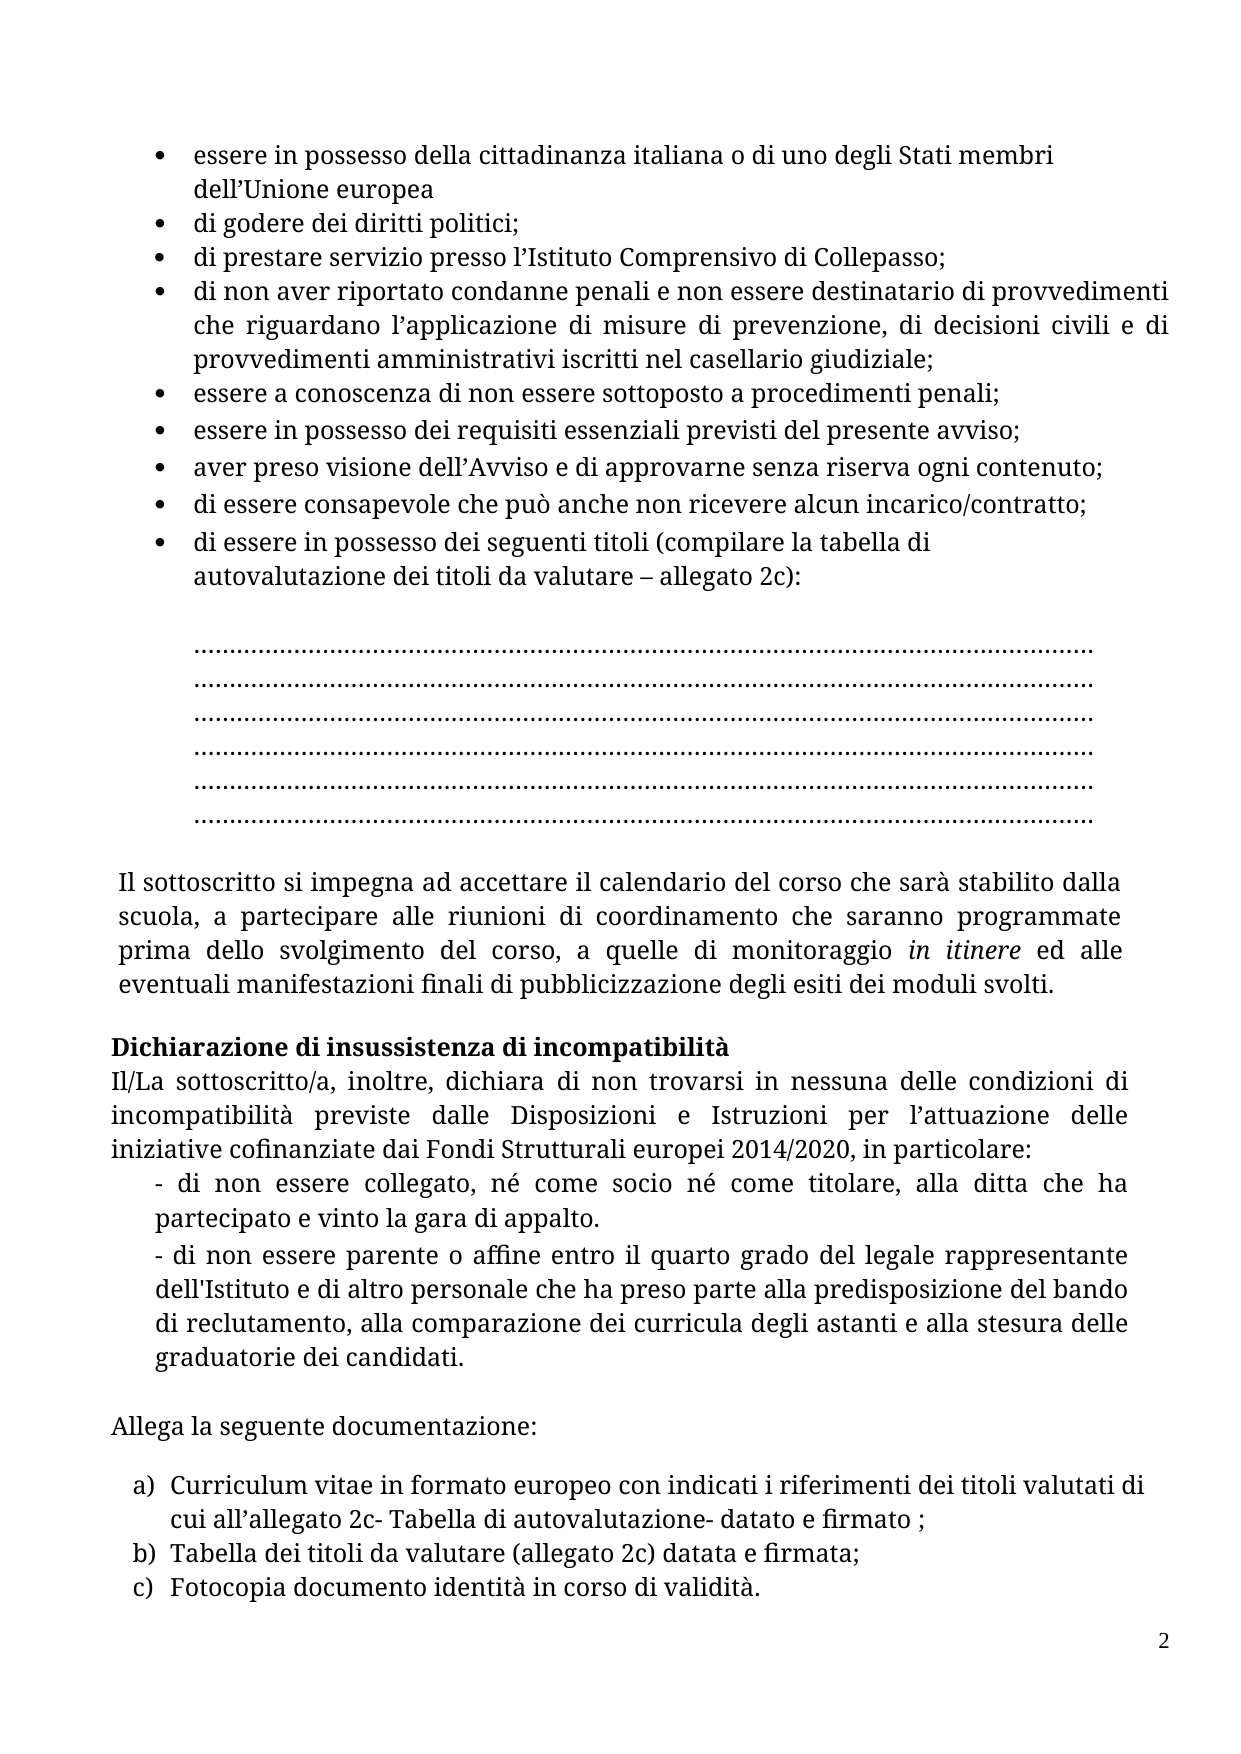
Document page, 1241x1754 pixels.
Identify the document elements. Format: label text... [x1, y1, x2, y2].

list Curriculum vitae in formato europeo con indicati i riferimenti dei titoli valutati di cui all’allegato 2c- Tabella di autovalutazione- datato e firmato ; [132, 1468, 1169, 1536]
list essere a conoscenza di non essere sottoposto a procedimenti penali; [156, 376, 1169, 410]
list essere in possesso dei requisiti essenziali previsti del presente avviso; [156, 413, 1169, 447]
text - di non essere parente o affine entro il quarto grado del legale rappresentante dell'Istituto e di altro personale che ha preso parte alla predisposizione del bando di reclutamento, alla comparazione dei curricula degli astanti e alla stesura delle graduatorie dei candidati. [155, 1237, 1129, 1373]
list di essere consapevole che può anche non ricevere alcun incarico/contratto; [156, 487, 1169, 521]
list aver preso visione dell’Avviso e di approvarne senza riserva ogni contenuto; [156, 450, 1169, 484]
list Fotocopia documento identità in corso di validità. [132, 1570, 1169, 1604]
list di essere in possesso dei seguenti titoli (compilare la tabella di autovalutazione dei titoli da valutare – allegato 2c): [156, 524, 1114, 592]
text - di non essere collegato, né come socio né come titolare, alla ditta che ha partecipato e vinto la gara di appalto. [155, 1166, 1129, 1234]
text Il/La sottoscritto/a, inoltre, dichiara di non trovarsi in nessuna delle condizioni di incompatibilità previste dalle Disposizioni e Istruzioni per l’attuazione delle iniziative cofinanziate dai Fondi Strutturali europei 2014/2020, in particolare: [111, 1064, 1129, 1166]
list di godere dei diritti politici; [156, 206, 1144, 240]
list ……………………………………………………………………………………………………………………………………………………………………………………………………………………………………………………………………………………………………………………………………………………………………………………………………………………………………………………………………………………………………………………………………………………………………………………………………………………………………………………………………………………………… [193, 626, 1114, 831]
list Tabella dei titoli da valutare (allegato 2c) datata e firmata; [132, 1536, 1169, 1570]
list essere in possesso della cittadinanza italiana o di uno degli Stati membri dell’Unione europea [156, 137, 1169, 206]
list di prestare servizio presso l’Istituto Comprensivo di Collepasso; [155, 240, 1144, 274]
text Allega la seguente documentazione: [111, 1409, 1169, 1443]
text Il sottoscritto si impegna ad accettare il calendario del corso che sarà stabilito dalla scuola, a partecipare alle riunioni di coordinamento che saranno programmate prima dello svolgimento del corso, a quelle di monitoraggio in itinere ed alle eventuali manifestazioni finali di pubblicizzazione degli esiti dei moduli svolti. [118, 865, 1123, 1001]
list di non aver riportato condanne penali e non essere destinatario di provvedimenti che riguardano l’applicazione di misure di prevenzione, di decisioni civili e di provvedimenti amministrativi iscritti nel casellario giudiziale; [156, 274, 1169, 376]
text Dichiarazione di insussistenza di incompatibilità [111, 1030, 1129, 1064]
